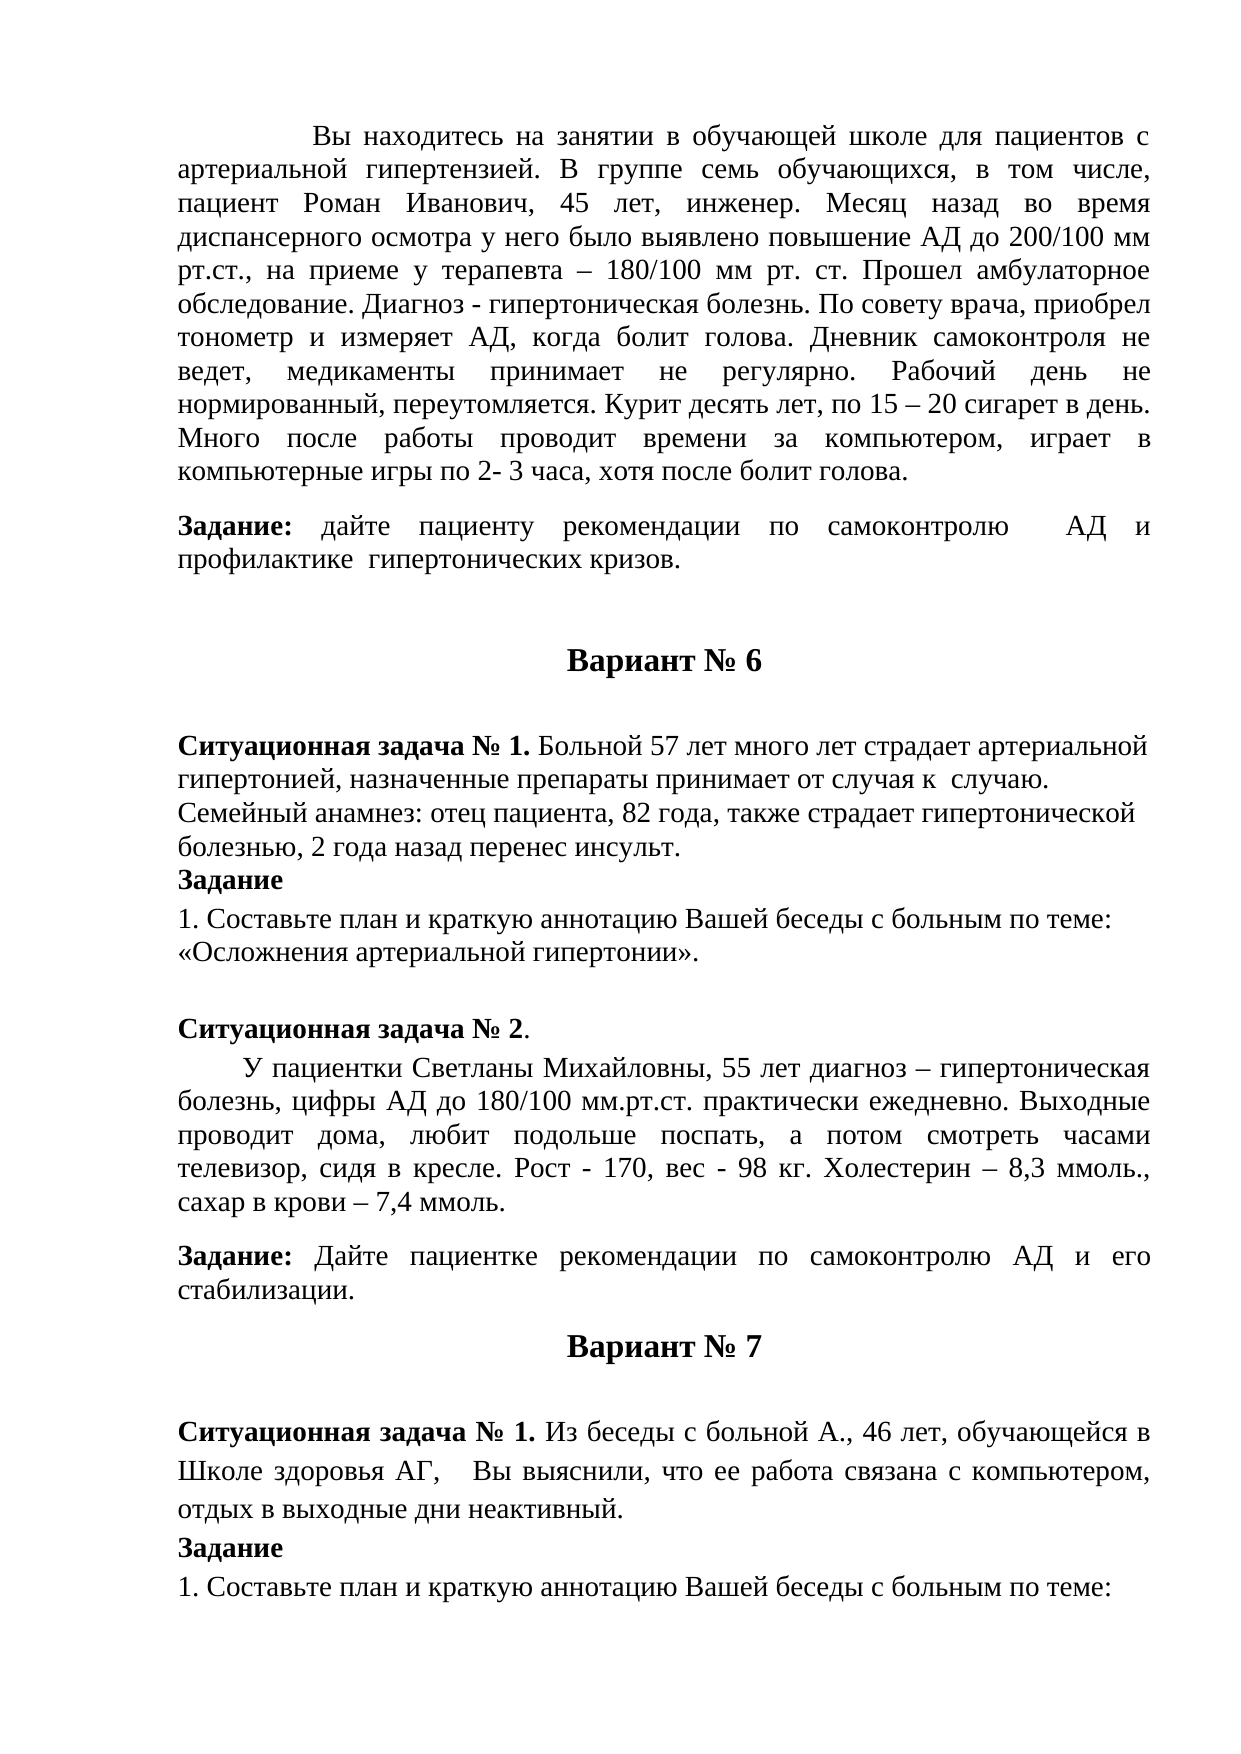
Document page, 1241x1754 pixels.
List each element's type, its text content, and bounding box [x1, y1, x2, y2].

text Задание: дайте пациенту рекомендации по самоконтролю АД и профилактике гипертонических кризов. [177, 508, 1152, 575]
text Вариант № 7 [177, 1326, 1152, 1365]
text Вариант № 6 [177, 640, 1152, 678]
text Ситуационная задача № 1. Больной 57 лет много лет страдает артериальной гипертонией, назначенные препараты принимает от случая к случаю. Семейный анамнез: отец пациента, 82 года, также страдает гипертонической болезнью, 2 года назад перенес инсульт. [177, 728, 1152, 862]
text Ситуационная задача № 2. [177, 1011, 1152, 1045]
text Ситуационная задача № 1. Из беседы с больной А., 46 лет, обучающейся в Школе здоровья АГ, Вы выяснили, что ее работа связана с компьютером, отдых в выходные дни неактивный. [177, 1414, 1152, 1525]
text Задание [177, 862, 1152, 896]
text «Осложнения артериальной гипертонии». [177, 934, 1152, 968]
text 1. Составьте план и краткую аннотацию Вашей беседы с больным по теме: [177, 901, 1152, 934]
text У пациентки Светланы Михайловны, 55 лет диагноз – гипертоническая болезнь, цифры АД до 180/100 мм.рт.ст. практически ежедневно. Выходные проводит дома, любит подольше поспать, а потом смотреть часами телевизор, сидя в кресле. Рост - 170, вес - 98 кг. Холестерин – 8,3 ммоль., сахар в крови – 7,4 ммоль. [177, 1050, 1152, 1218]
text Задание [177, 1530, 1152, 1564]
text 1. Составьте план и краткую аннотацию Вашей беседы с больным по теме: [177, 1569, 1152, 1602]
text Задание: Дайте пациентке рекомендации по самоконтролю АД и его стабилизации. [177, 1238, 1152, 1306]
text Вы находитесь на занятии в обучающей школе для пациентов с артериальной гипертензией. В группе семь обучающихся, в том числе, пациент Роман Иванович, 45 лет, инженер. Месяц назад во время диспансерного осмотра у него было выявлено повышение АД до 200/100 мм рт.ст., на приеме у терапевта – 180/100 мм рт. ст. Прошел амбулаторное обследование. Диагноз - гипертоническая болезнь. По совету врача, приобрел тонометр и измеряет АД, когда болит голова. Дневник самоконтроля не ведет, медикаменты принимает не регулярно. Рабочий день не нормированный, переутомляется. Курит десять лет, по 15 – 20 сигарет в день. Много после работы проводит времени за компьютером, играет в компьютерные игры по 2- 3 часа, хотя после болит голова. [177, 118, 1152, 487]
